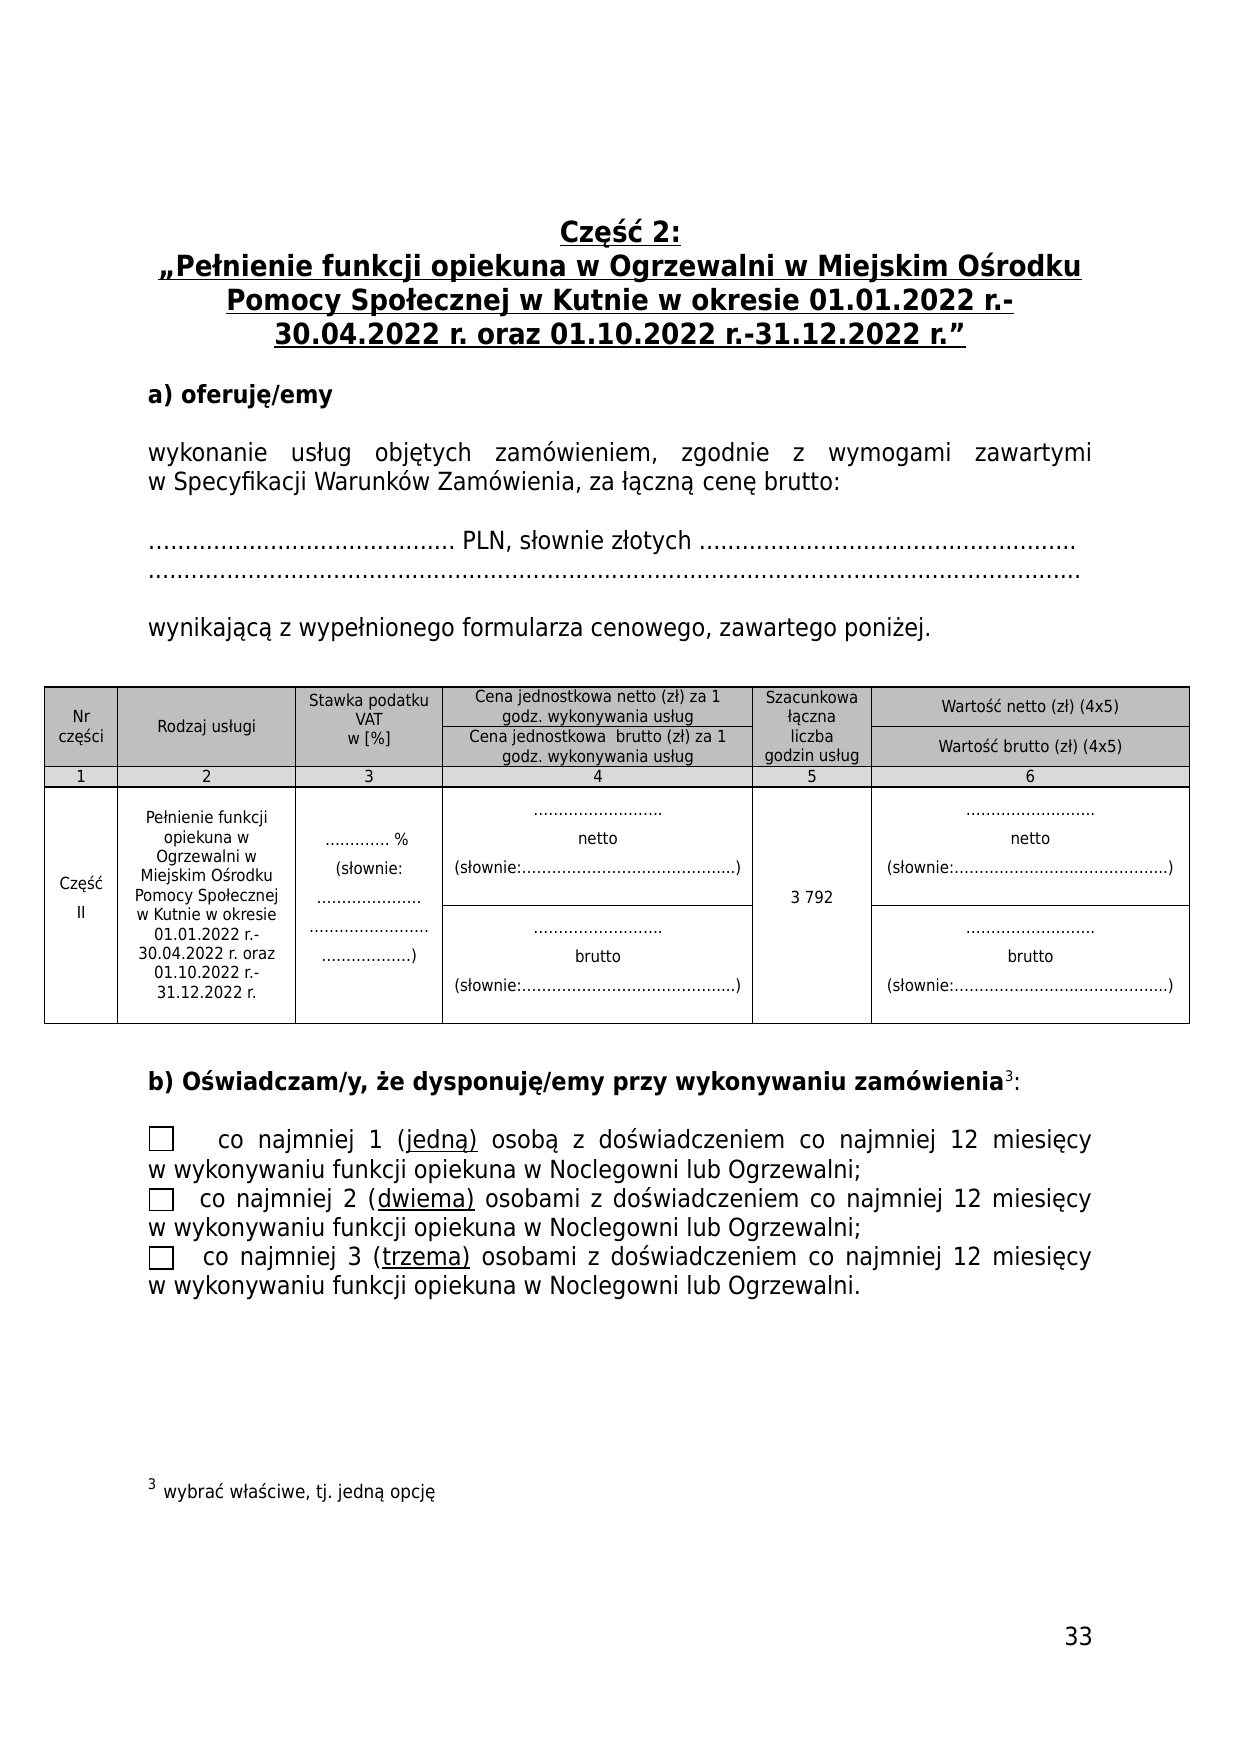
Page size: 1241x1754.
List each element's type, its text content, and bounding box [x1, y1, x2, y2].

text co najmniej 2 (dwiema) osobami z doświadczeniem co najmniej 12 miesięcy w wykonywaniu funkcji opiekuna w Noclegowni lub Ogrzewalni; [148, 1184, 1093, 1242]
table_cell …………. % (słownie: ………………… ……………………………………) [296, 788, 442, 1023]
text „Pełnienie funkcji opiekuna w Ogrzewalni w Miejskim Ośrodku Pomocy Społecznej w Kutnie w okresie 01.01.2022 r.-30.04.2022 r. oraz 01.10.2022 r.-31.12.2022 r.” [148, 249, 1093, 351]
table_cell 1 [45, 767, 117, 786]
table_cell ………………….…. netto (słownie:…………………………………....) [872, 788, 1189, 904]
table_header Stawka podatku VAT w [%] [296, 688, 442, 766]
table_cell 3 [296, 767, 442, 786]
text ................................................................................................................................... [148, 555, 1093, 584]
table_cell Część II [45, 788, 117, 1023]
table_cell ………………….…. brutto (słownie:…………………………………....) [872, 906, 1189, 1023]
table_cell ………………….…. brutto (słownie:…………………………………....) [443, 906, 752, 1023]
text wykonanie usług objętych zamówieniem, zgodnie z wymogami zawartymi w Specyfikacji Warunków Zamówienia, za łączną cenę brutto: [148, 438, 1093, 497]
text …........................................ PLN, słownie złotych ..................................................... [148, 526, 1093, 555]
table_header Nr części [45, 688, 117, 766]
table_cell Wartość brutto (zł) (4x5) [872, 727, 1189, 766]
text wynikającą z wypełnionego formularza cenowego, zawartego poniżej. [148, 613, 1093, 643]
table_cell 6 [872, 767, 1189, 786]
table_cell 5 [753, 767, 871, 786]
text co najmniej 1 (jedną) osobą z doświadczeniem co najmniej 12 miesięcy w wykonywaniu funkcji opiekuna w Noclegowni lub Ogrzewalni; [148, 1126, 1093, 1184]
table_header Cena jednostkowa netto (zł) za 1 godz. wykonywania usług [443, 688, 752, 726]
table_cell ………………….…. netto (słownie:…………………………………....) [443, 788, 752, 904]
table_header Szacunkowa łączna liczba godzin usług [753, 688, 871, 766]
table_header Wartość netto (zł) (4x5) [872, 688, 1189, 726]
text 3 wybrać właściwe, tj. jedną opcję [148, 1476, 1093, 1505]
text a) oferuję/emy [148, 380, 1093, 409]
table_cell 2 [118, 767, 295, 786]
table_cell Pełnienie funkcji opiekuna w Ogrzewalni w Miejskim Ośrodku Pomocy Społecznej w Kutnie w okresie 01.01.2022 r.-30.04.2022 r. oraz 01.10.2022 r.-31.12.2022 r. [118, 788, 295, 1023]
table_cell 4 [443, 767, 752, 786]
text b) Oświadczam/y, że dysponuję/emy przy wykonywaniu zamówienia3: [148, 1067, 1093, 1097]
text Część 2: [148, 216, 1093, 249]
table_header Rodzaj usługi [118, 688, 295, 766]
text co najmniej 3 (trzema) osobami z doświadczeniem co najmniej 12 miesięcy w wykonywaniu funkcji opiekuna w Noclegowni lub Ogrzewalni. [148, 1242, 1093, 1301]
table_cell 3 792 [753, 788, 871, 1023]
table_cell Cena jednostkowa brutto (zł) za 1 godz. wykonywania usług [443, 727, 752, 766]
